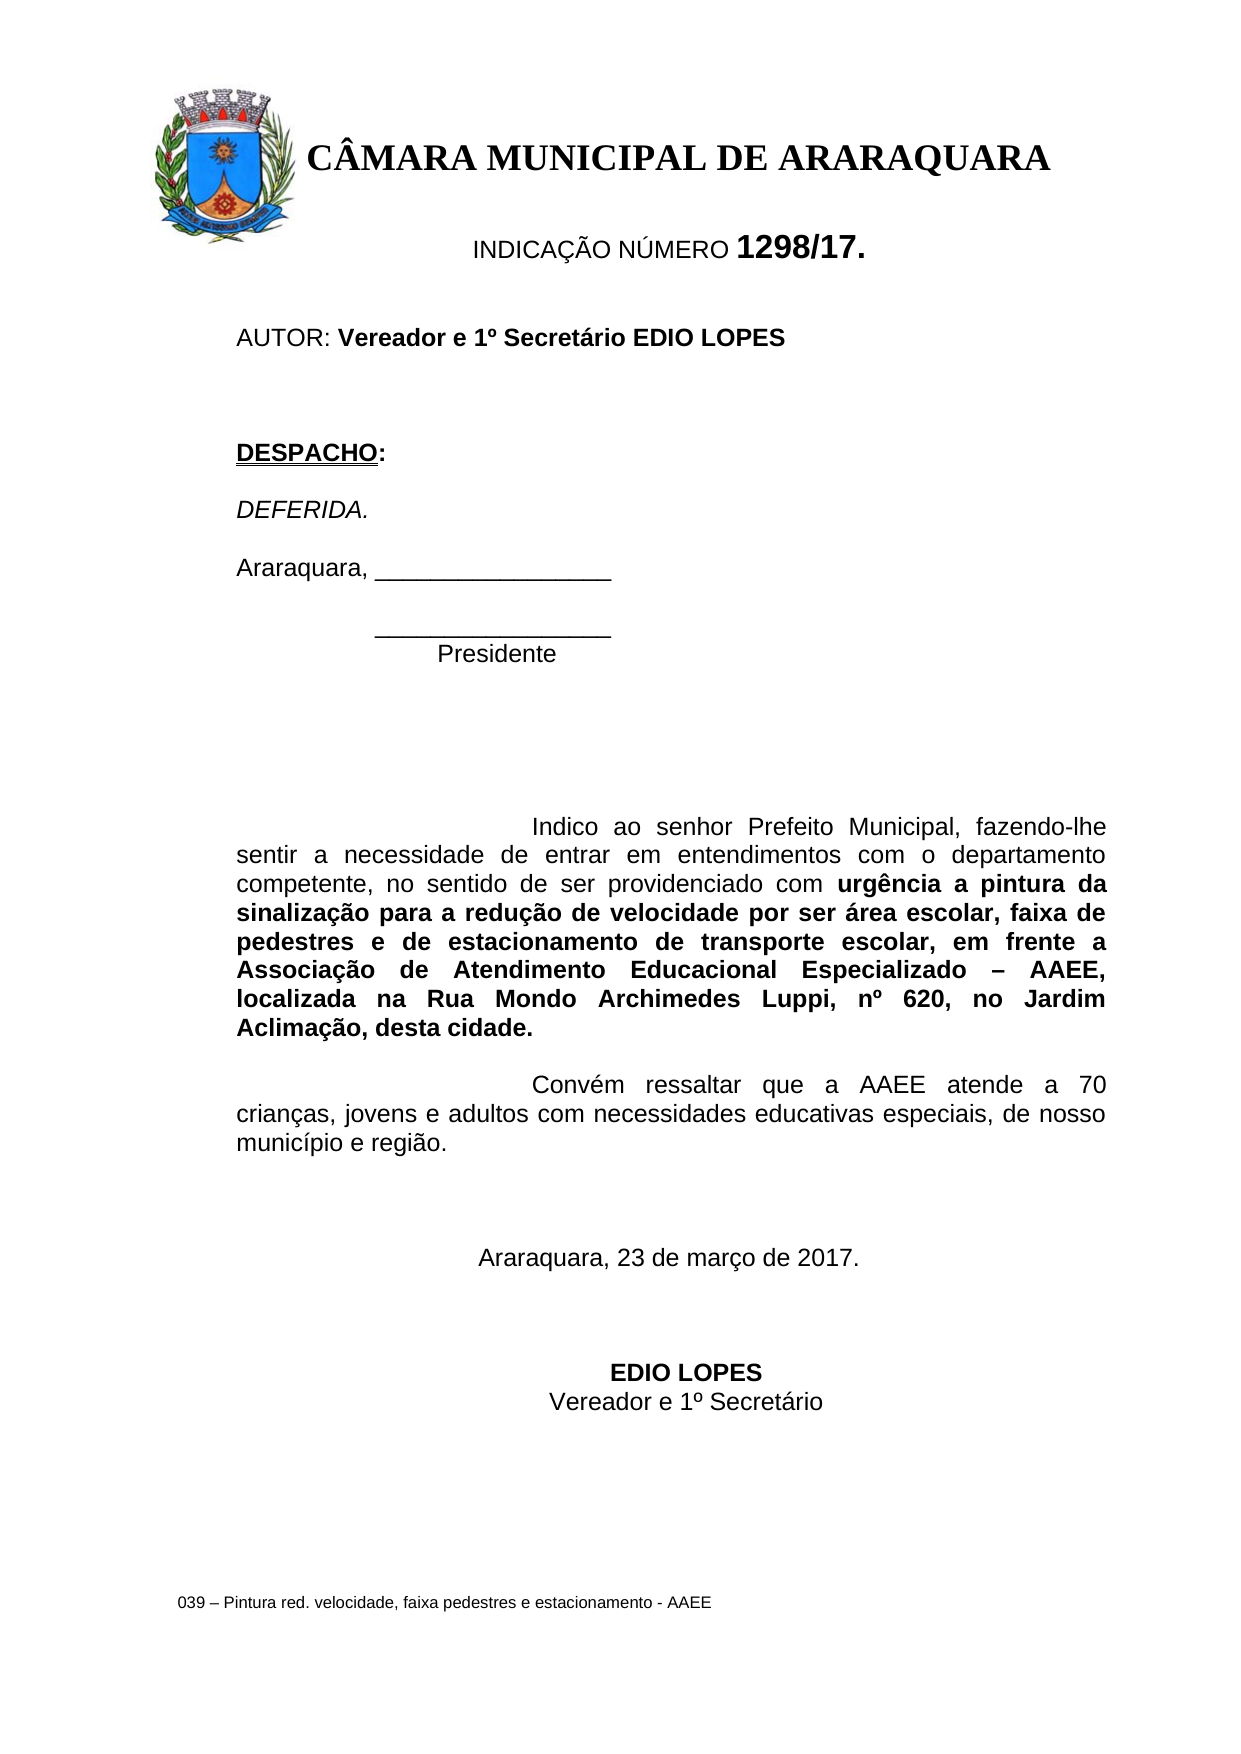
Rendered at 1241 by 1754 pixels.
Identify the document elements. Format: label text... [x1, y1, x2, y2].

text Convém ressaltar que a AAEE atende a 70 crianças, jovens e adultos com necessidades educativas especiais, de nosso município e região. [236, 1071, 1107, 1157]
picture [150, 77, 300, 251]
text Indico ao senhor Prefeito Municipal, fazendo-lhe sentir a necessidade de entrar em entendimentos com o departamento competente, no sentido de ser providenciado com urgência a pintura da sinalização para a redução de velocidade por ser área escolar, faixa de pedestres e de estacionamento de transporte escolar, em frente a Associação de Atendimento Educacional Especializado – AAEE, localizada na Rua Mondo Archimedes Luppi, nº 620, no Jardim Aclimação, desta cidade. [236, 812, 1107, 1042]
title MUNICIPAL DE ARARAQUARA [300, 136, 1102, 179]
text Araraquara, 23 de março de 2017. [236, 1243, 1102, 1272]
text : [236, 438, 1102, 467]
text DEFERIDA. [236, 496, 1102, 524]
text EDIO LOPES [295, 1358, 1077, 1387]
text 1298/17. [236, 227, 1102, 266]
text Vereador e 1º Secretário [295, 1387, 1077, 1416]
text 039 – Pintura red. velocidade, faixa pedestres e estacionamento - AAEE [177, 1593, 1063, 1612]
text _________________ [236, 611, 1102, 639]
text : e 1º Secretário EDIO LOPES [236, 323, 1102, 352]
subtitle Araraquara, _________________ [236, 553, 1102, 582]
